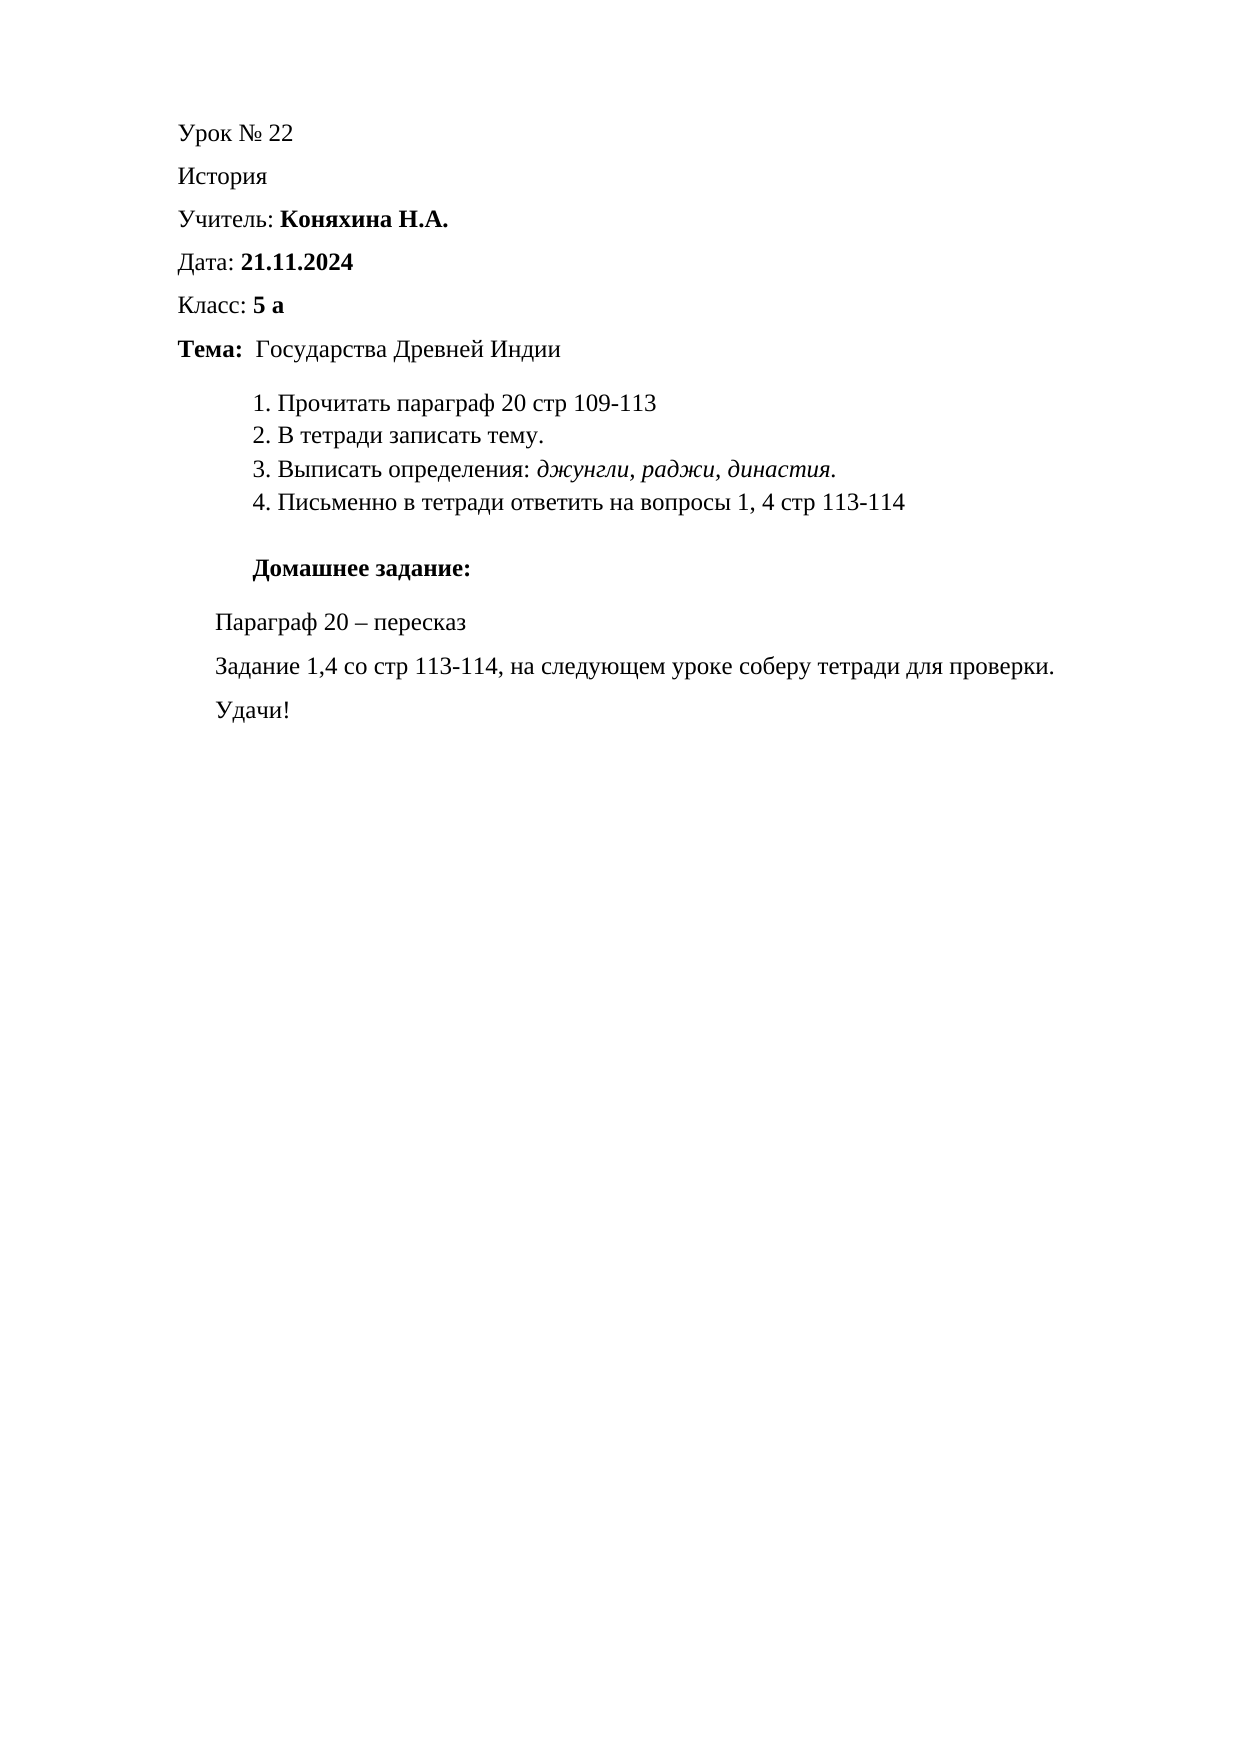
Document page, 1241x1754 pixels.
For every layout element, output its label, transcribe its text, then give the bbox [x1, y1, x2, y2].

list 1. Прочитать параграф 20 стр 109-113 [252, 388, 1152, 416]
list Домашнее задание: [252, 553, 1152, 581]
text Задание 1,4 со стр 113-114, на следующем уроке соберу тетради для проверки. [215, 651, 1152, 680]
text Урок № 22 [177, 118, 1152, 147]
text Учитель: Коняхина Н.А. [177, 204, 1152, 233]
text Параграф 20 – пересказ [215, 607, 1152, 635]
list 2. В тетради записать тему. [252, 421, 1152, 449]
text История [177, 161, 1152, 190]
text Дата: 21.11.2024 [177, 247, 1152, 276]
list 4. Письменно в тетради ответить на вопросы 1, 4 стр 113-114 [252, 487, 1152, 515]
text Удачи! [215, 695, 1152, 724]
text Класс: 5 а [177, 291, 1152, 319]
list 3. Выписать определения: джунгли, раджи, династия. [252, 454, 1152, 482]
text Тема: Государства Древней Индии [177, 334, 1152, 362]
